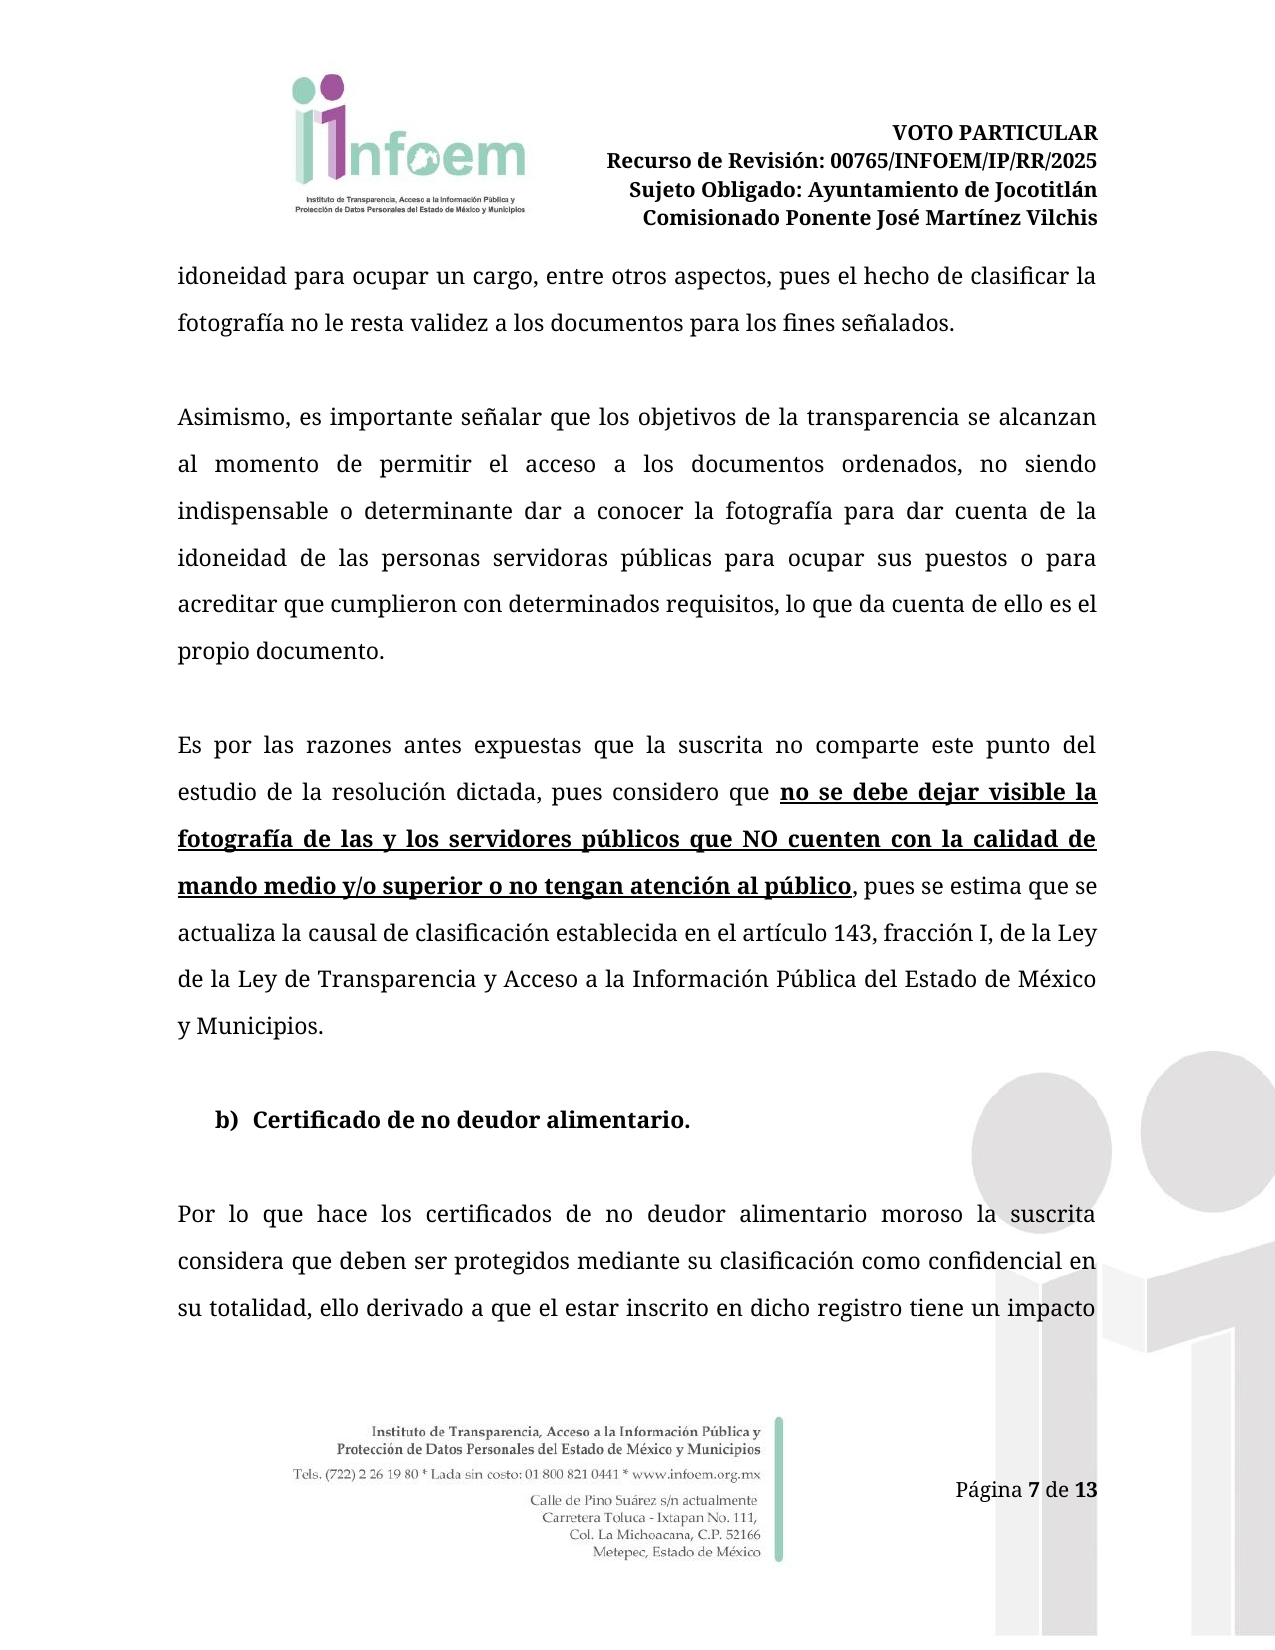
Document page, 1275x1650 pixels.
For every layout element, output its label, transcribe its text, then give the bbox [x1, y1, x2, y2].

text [177, 1198, 1098, 1323]
picture [177, 14, 1275, 1636]
text Asimismo, es importante señalar que los objetivos de la transparencia se alcanzan al momento de permitir el acceso a los documentos ordenados, no siendo indispensable o determinante dar a conocer la fotografía para dar cuenta de la idoneidad de las personas servidoras públicas para ocupar sus puestos o para acreditar que cumplieron con determinados requisitos, lo que da cuenta de ello es el propio documento. [177, 401, 1098, 667]
list Certificado de no deudor alimentario. [215, 1104, 1098, 1135]
text Es por las razones antes expuestas que la suscrita no comparte este punto del estudio de la resolución dictada, pues considero que no se debe dejar visible la fotografía de las y los servidores públicos que NO cuenten con la calidad de mando medio y/o superior o no tengan atención al público, pues se estima que se actualiza la causal de clasificación establecida en el artículo 143, fracción I, de la Ley de la Ley de Transparencia y Acceso a la Información Pública del Estado de México y Municipios. [177, 729, 1098, 1042]
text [177, 260, 1098, 338]
